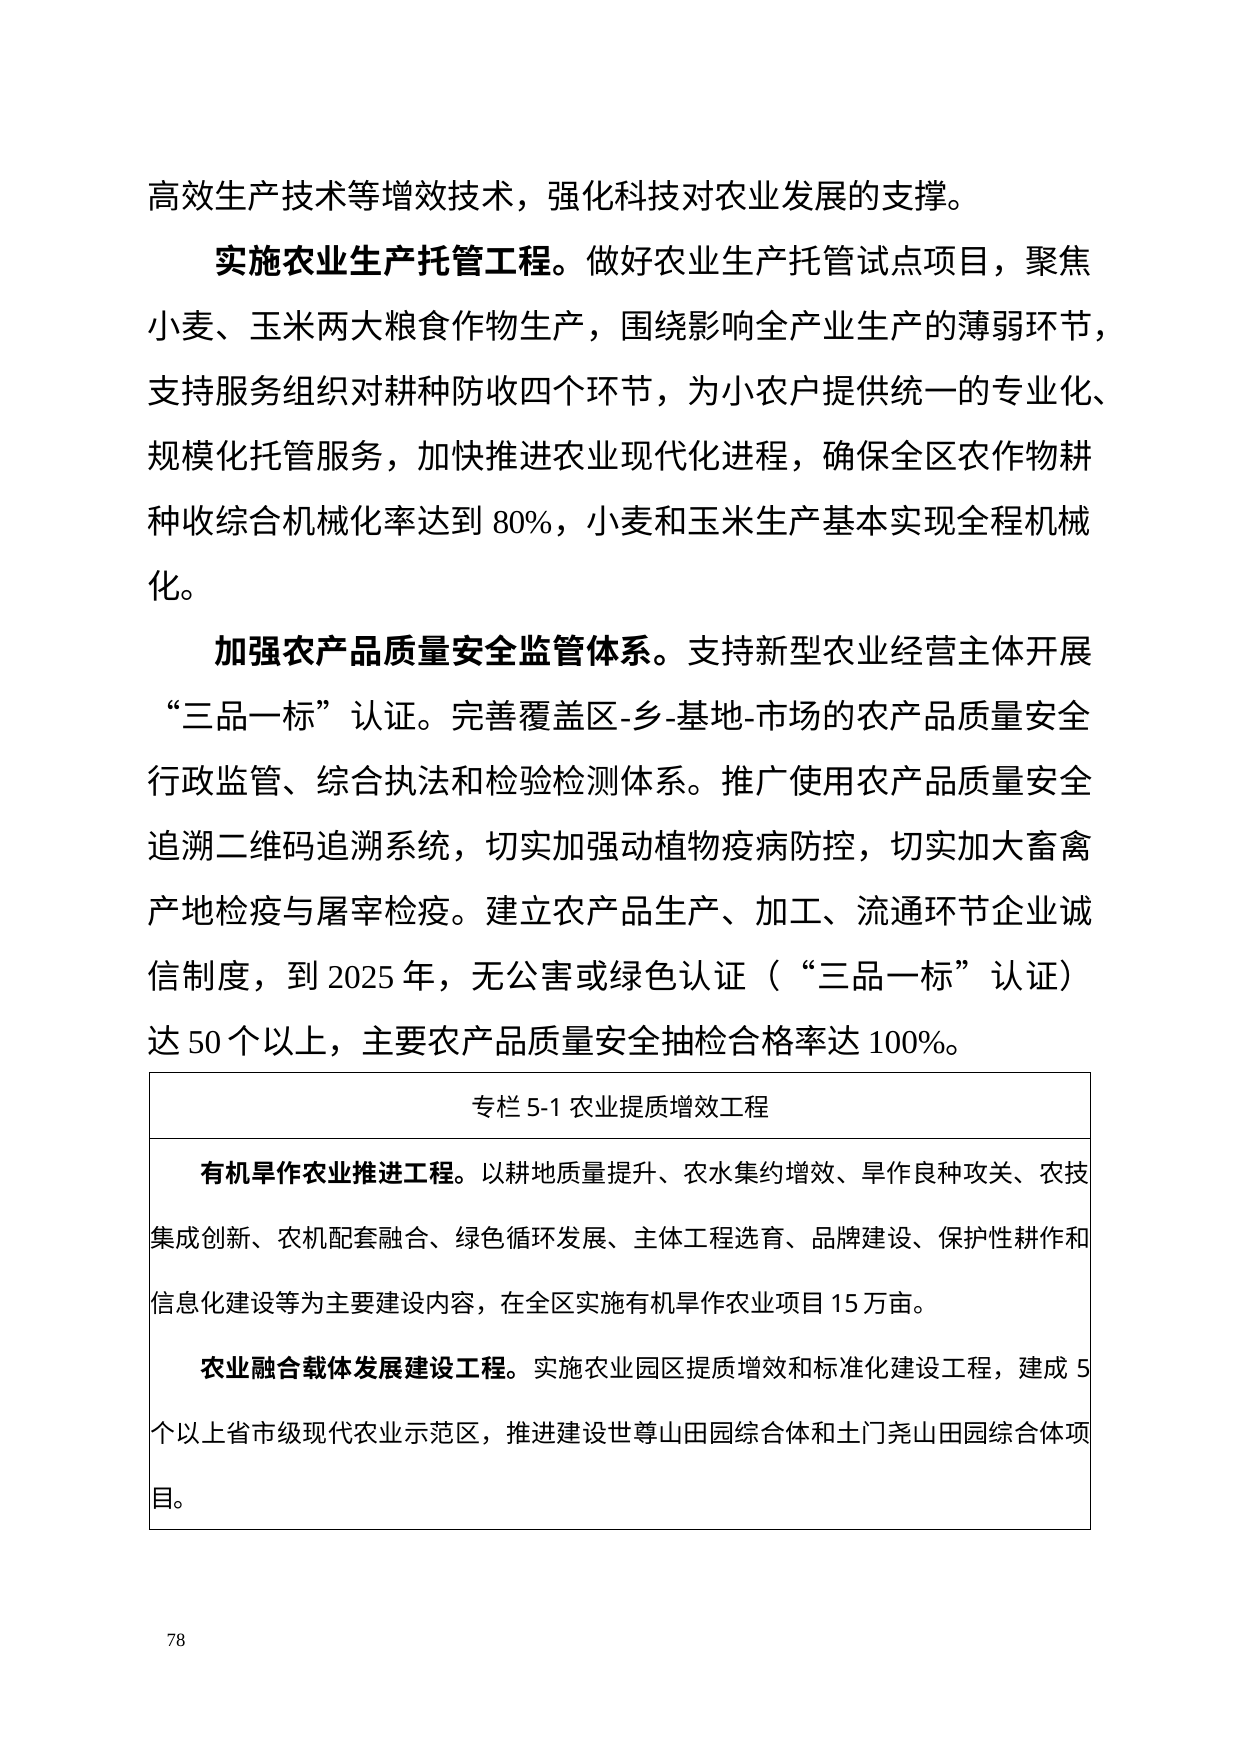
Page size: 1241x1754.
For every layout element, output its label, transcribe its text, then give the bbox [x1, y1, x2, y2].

text 加强农产品质量安全监管体系。支持新型农业经营主体开展“三品一标”认证。完善覆盖区-乡-基地-市场的农产品质量安全行政监管、综合执法和检验检测体系。推广使用农产品质量安全追溯二维码追溯系统，切实加强动植物疫病防控，切实加大畜禽产地检疫与屠宰检疫。建立农产品生产、加工、流通环节企业诚信制度，到2025年，无公害或绿色认证（“三品一标”认证）达50个以上，主要农产品质量安全抽检合格率达100%。 [148, 617, 1093, 1072]
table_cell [150, 1139, 1090, 1529]
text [148, 162, 1093, 227]
text 实施农业生产托管工程。做好农业生产托管试点项目，聚焦小麦、玉米两大粮食作物生产，围绕影响全产业生产的薄弱环节，支持服务组织对耕种防收四个环节，为小农户提供统一的专业化、规模化托管服务，加快推进农业现代化进程，确保全区农作物耕种收综合机械化率达到80%，小麦和玉米生产基本实现全程机械化。 [148, 227, 1093, 617]
table_header 专栏5-1 农业提质增效工程 [150, 1073, 1090, 1138]
